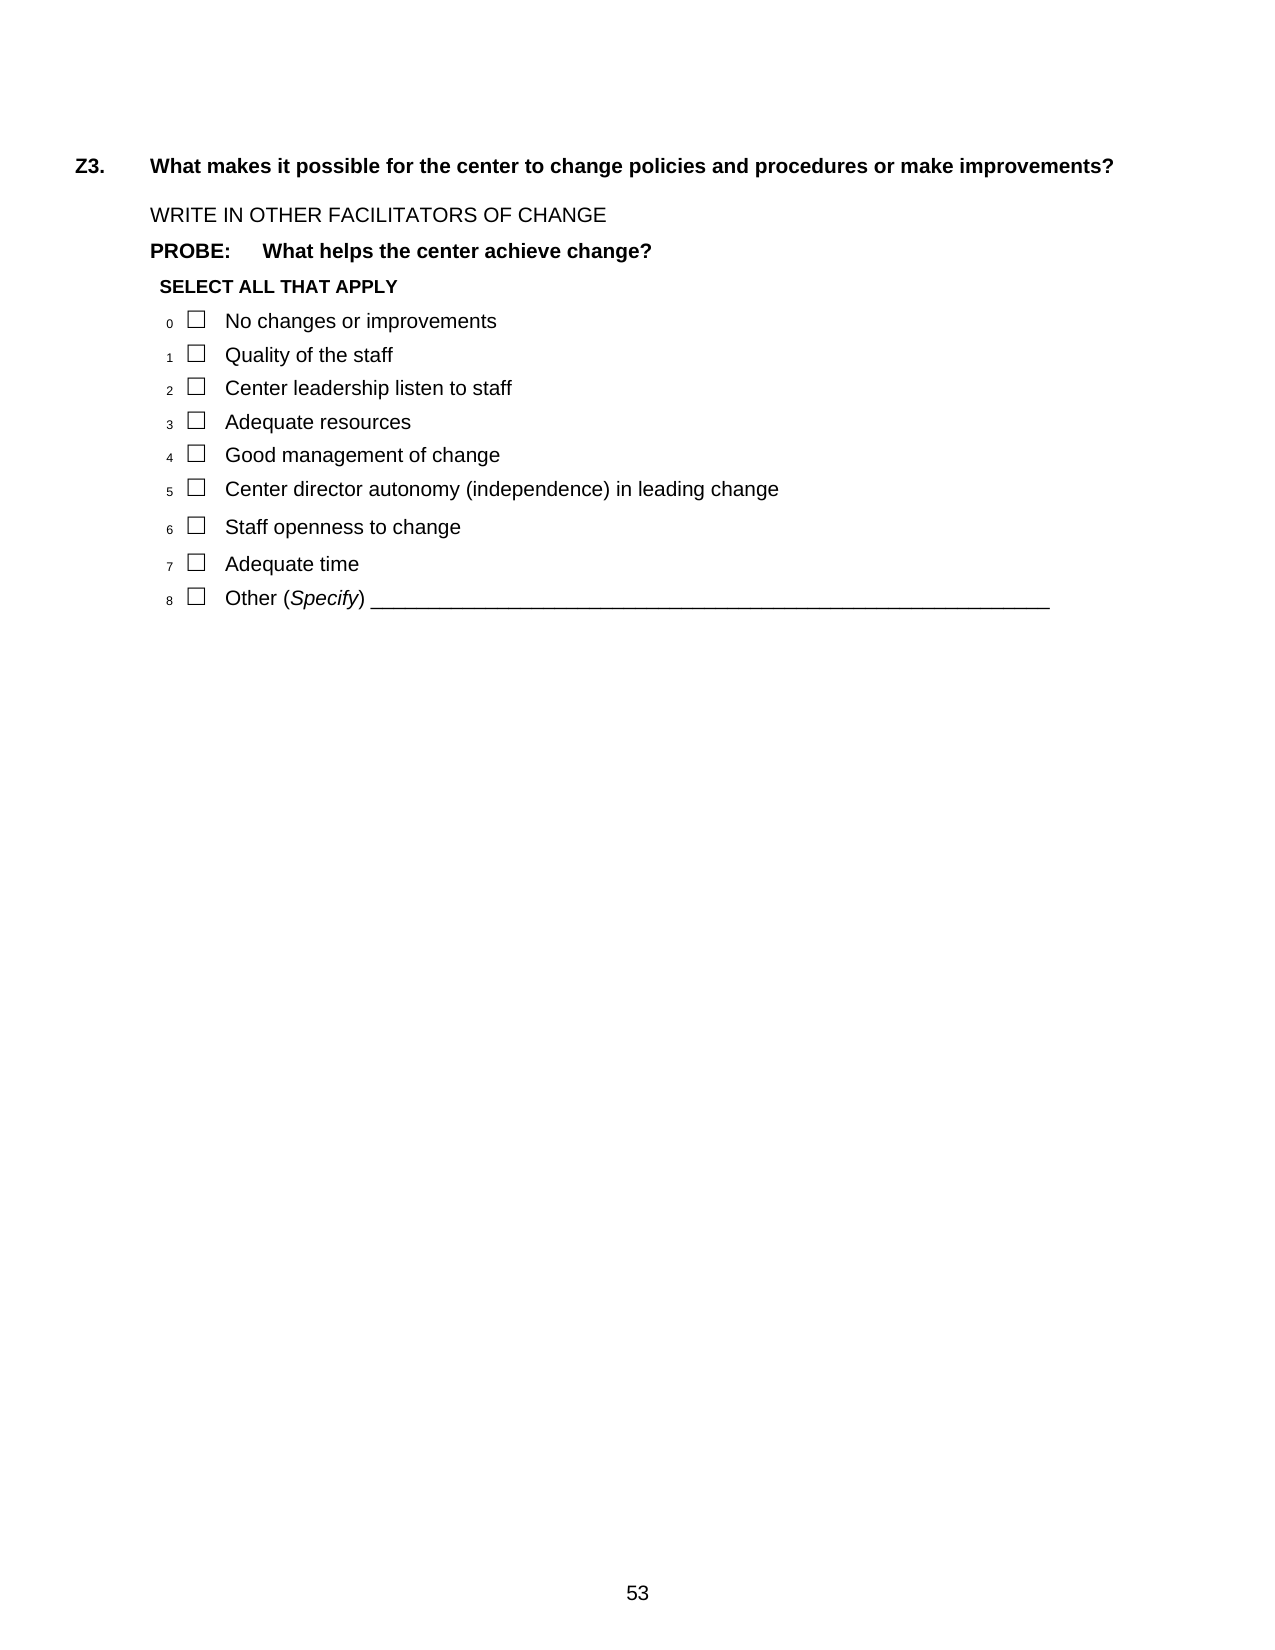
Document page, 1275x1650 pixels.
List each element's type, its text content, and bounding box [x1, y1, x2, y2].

text Z3. What makes it possible for the center to change policies and procedures or make improvements? [75, 154, 1162, 178]
text 7 □ Adequate time [159, 544, 900, 578]
text 8 □ Other (Specify) [159, 578, 1125, 612]
text 5 □ Center director autonomy (independence) in leading change [159, 469, 1125, 503]
text 1 □ Quality of the staff [159, 335, 1125, 368]
text WRITE IN OTHER FACILITATORS OF CHANGE [75, 203, 1162, 227]
text 6 □ Staff openness to change [159, 507, 900, 540]
text 4 □ Good management of change [159, 436, 1125, 469]
text SELECT ALL THAT APPLY [159, 276, 1200, 297]
text 2 □ Center leadership listen to staff [159, 368, 1125, 402]
text 3 □ Adequate resources [159, 402, 1125, 436]
text PROBE: What helps the center achieve change? [150, 239, 1162, 263]
text 0 □ No changes or improvements [159, 301, 1125, 335]
